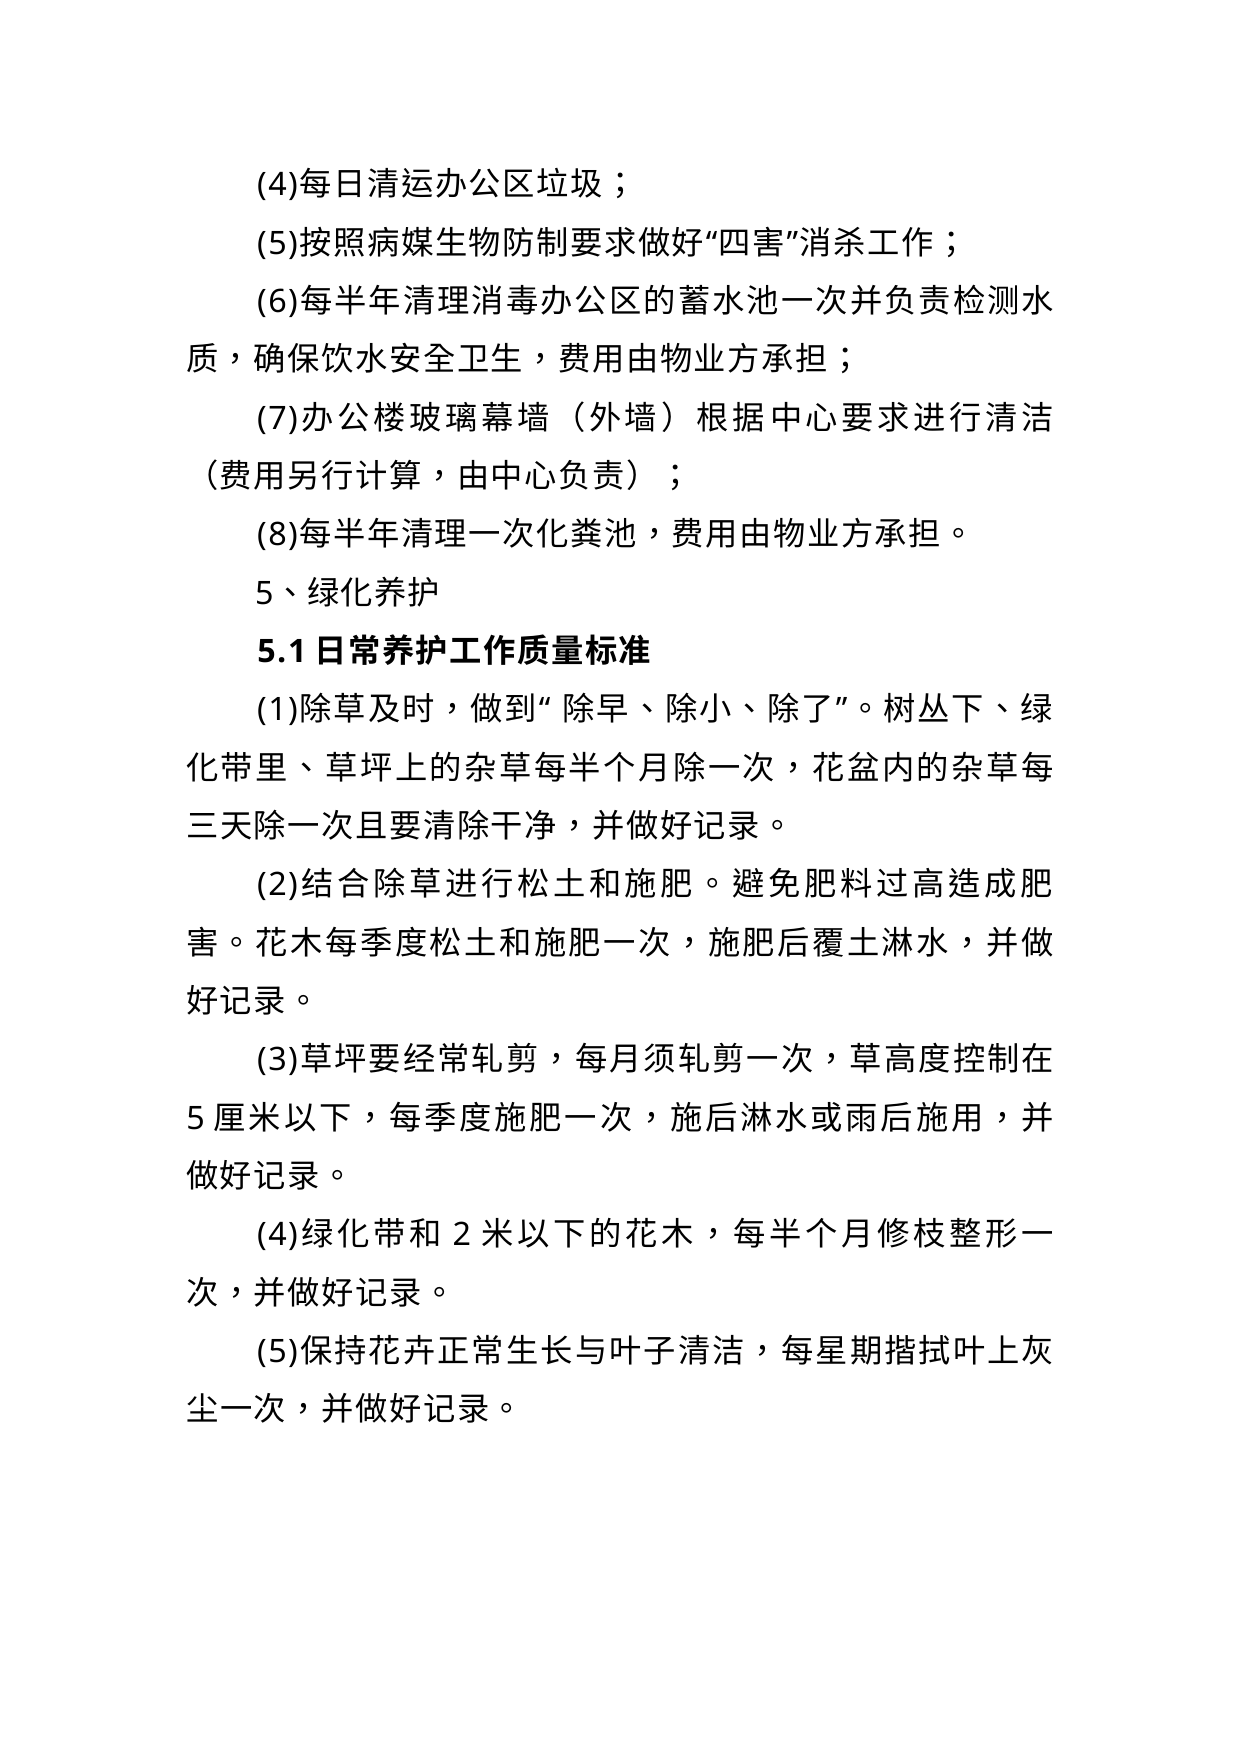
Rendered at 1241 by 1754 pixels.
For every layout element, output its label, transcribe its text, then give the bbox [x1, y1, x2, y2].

text 5、绿化养护 [186, 557, 1054, 616]
text (5)按照病媒生物防制要求做好“四害”消杀工作； [186, 207, 1054, 266]
text (6)每半年清理消毒办公区的蓄水池一次并负责检测水质，确保饮水安全卫生，费用由物业方承担； [186, 266, 1054, 382]
text (8)每半年清理一次化粪池，费用由物业方承担。 [186, 499, 1054, 557]
text (4)每日清运办公区垃圾； [186, 149, 1054, 207]
text (2)结合除草进行松土和施肥。避免肥料过高造成肥害。花木每季度松土和施肥一次，施肥后覆土淋水，并做好记录。 [186, 849, 1054, 1024]
text 5.1日常养护工作质量标准 [186, 616, 1054, 674]
text (5)保持花卉正常生长与叶子清洁，每星期揩拭叶上灰尘一次，并做好记录。 [186, 1316, 1054, 1432]
text (3)草坪要经常轧剪，每月须轧剪一次，草高度控制在5厘米以下，每季度施肥一次，施后淋水或雨后施用，并做好记录。 [186, 1024, 1054, 1199]
text (7)办公楼玻璃幕墙（外墙）根据中心要求进行清洁（费用另行计算，由中心负责）； [186, 382, 1054, 499]
text (4)绿化带和2米以下的花木，每半个月修枝整形一次，并做好记录。 [186, 1199, 1054, 1316]
text (1)除草及时，做到“ 除早、除小、除了”。树丛下、绿化带里、草坪上的杂草每半个月除一次，花盆内的杂草每三天除一次且要清除干净，并做好记录。 [186, 674, 1054, 849]
